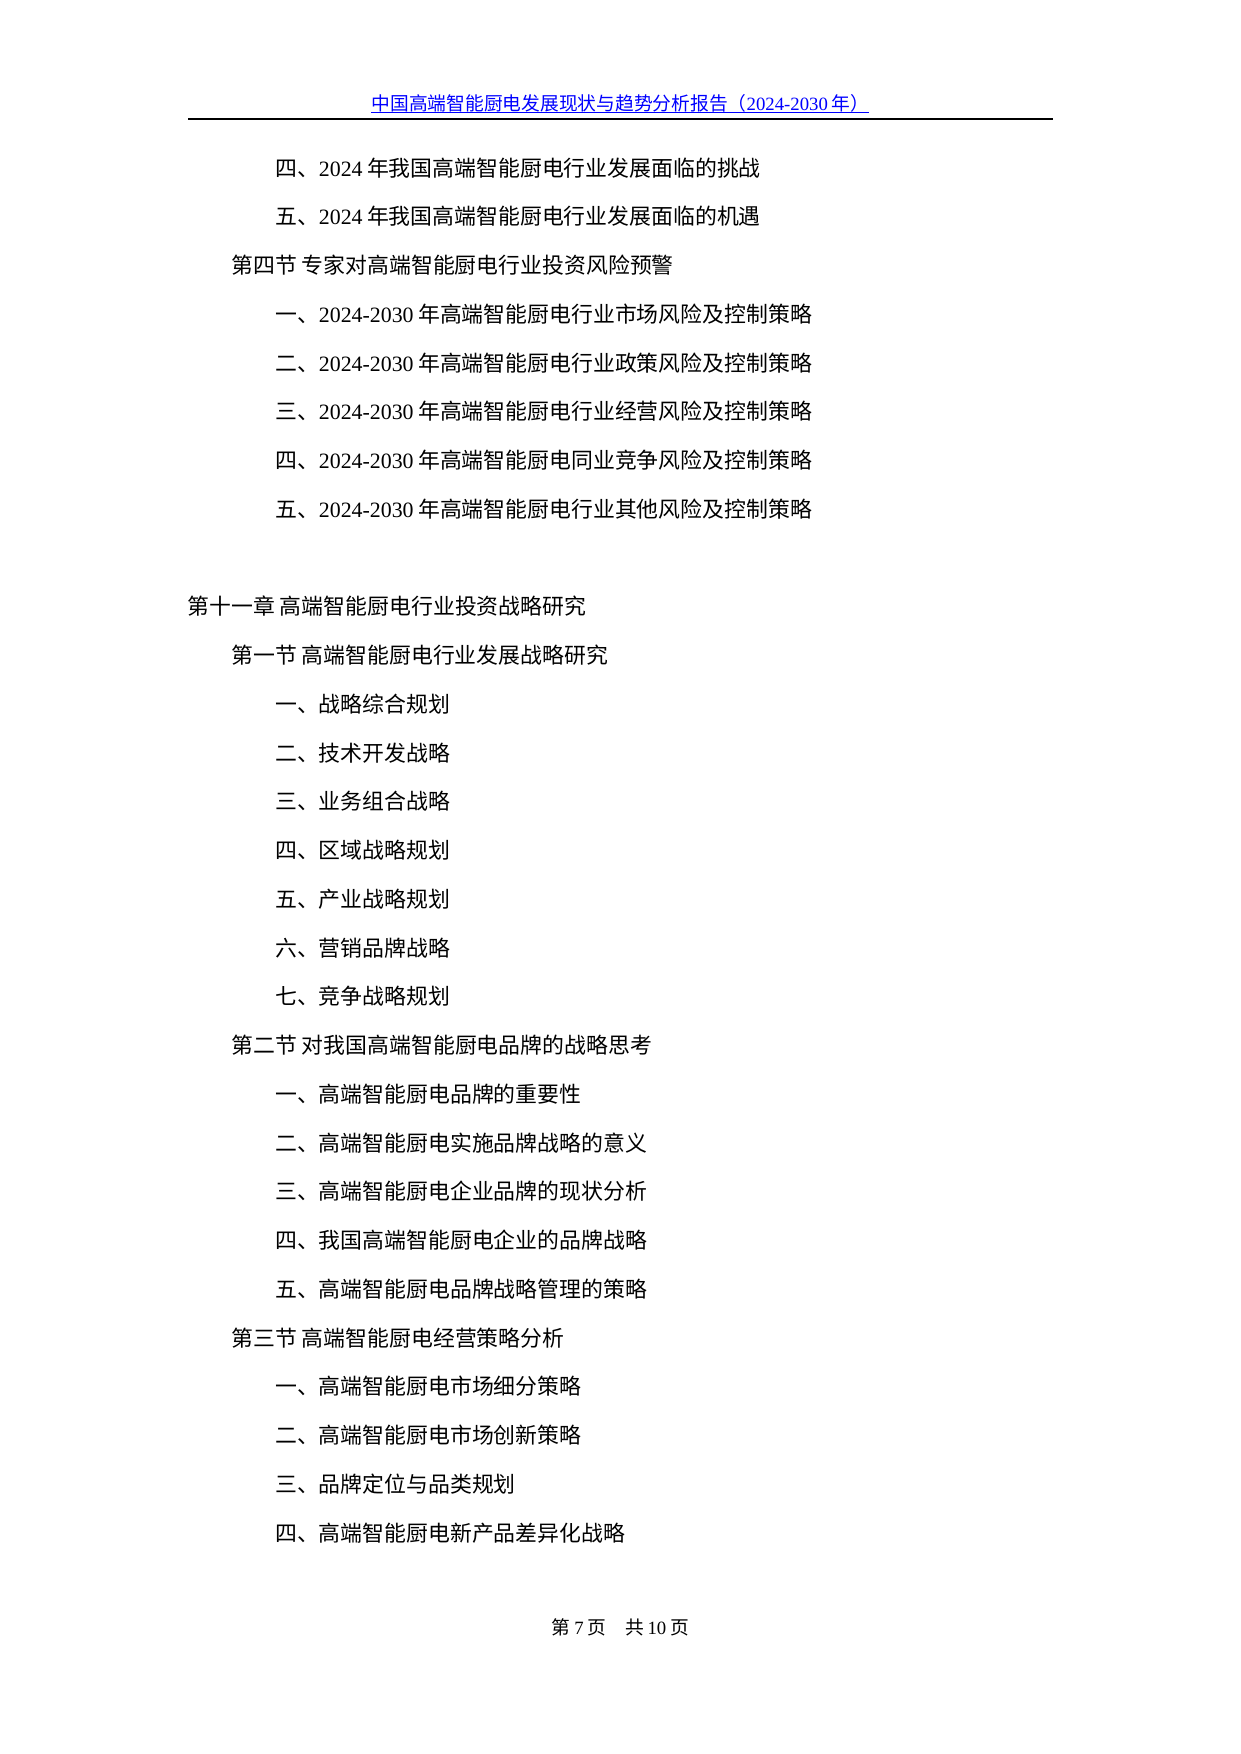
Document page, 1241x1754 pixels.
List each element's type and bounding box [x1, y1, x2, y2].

text [187, 150, 1053, 1548]
